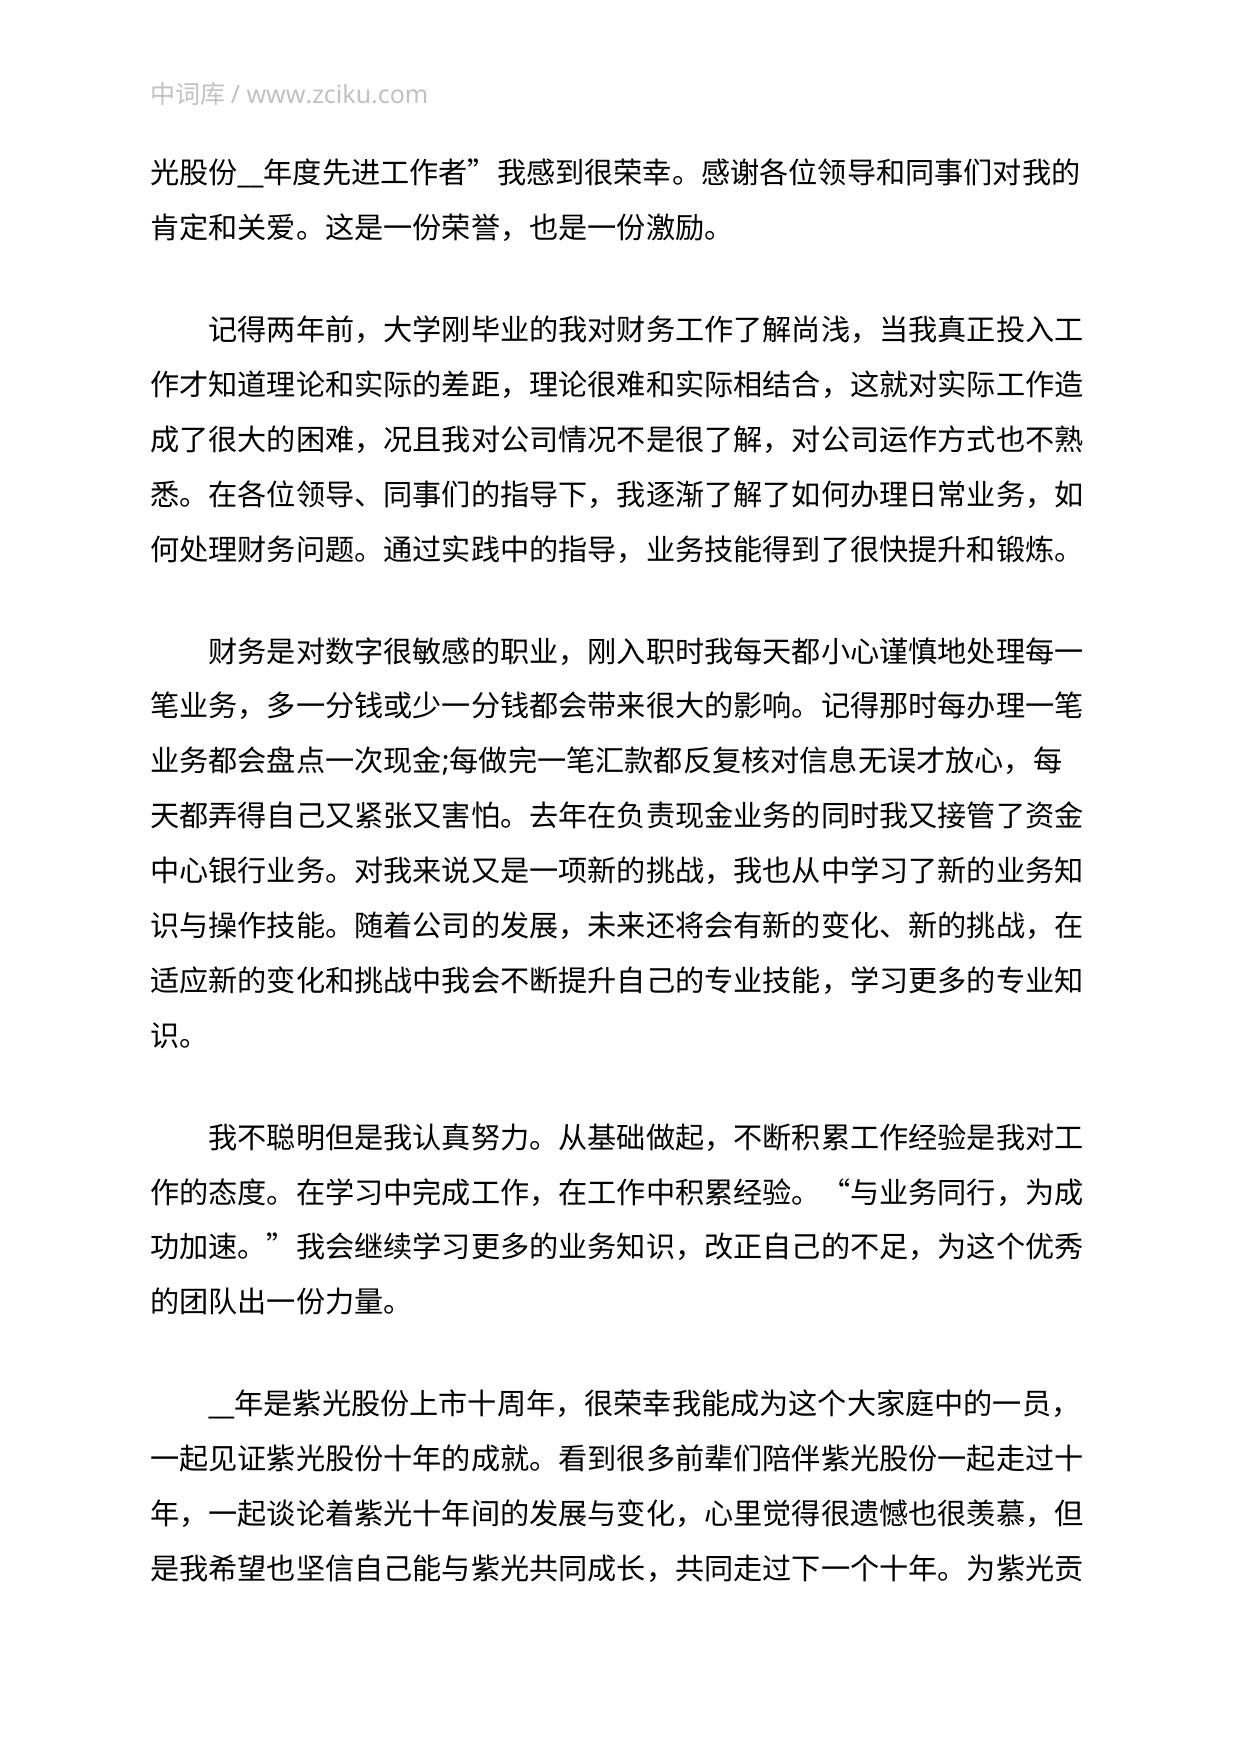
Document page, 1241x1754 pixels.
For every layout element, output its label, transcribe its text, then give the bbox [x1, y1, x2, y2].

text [150, 1381, 1090, 1588]
text 记得两年前，大学刚毕业的我对财务工作了解尚浅，当我真正投入工作才知道理论和实际的差距，理论很难和实际相结合，这就对实际工作造成了很大的困难，况且我对公司情况不是很了解，对公司运作方式也不熟悉。在各位领导、同事们的指导下，我逐渐了解了如何办理日常业务，如何处理财务问题。通过实践中的指导，业务技能得到了很快提升和锻炼。 [150, 307, 1090, 569]
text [150, 150, 1090, 247]
text 财务是对数字很敏感的职业，刚入职时我每天都小心谨慎地处理每一笔业务，多一分钱或少一分钱都会带来很大的影响。记得那时每办理一笔业务都会盘点一次现金;每做完一笔汇款都反复核对信息无误才放心，每天都弄得自己又紧张又害怕。去年在负责现金业务的同时我又接管了资金中心银行业务。对我来说又是一项新的挑战，我也从中学习了新的业务知识与操作技能。随着公司的发展，未来还将会有新的变化、新的挑战，在适应新的变化和挑战中我会不断提升自己的专业技能，学习更多的专业知识。 [150, 628, 1090, 1055]
text 我不聪明但是我认真努力。从基础做起，不断积累工作经验是我对工作的态度。在学习中完成工作，在工作中积累经验。“与业务同行，为成功加速。”我会继续学习更多的业务知识，改正自己的不足，为这个优秀的团队出一份力量。 [150, 1114, 1090, 1321]
